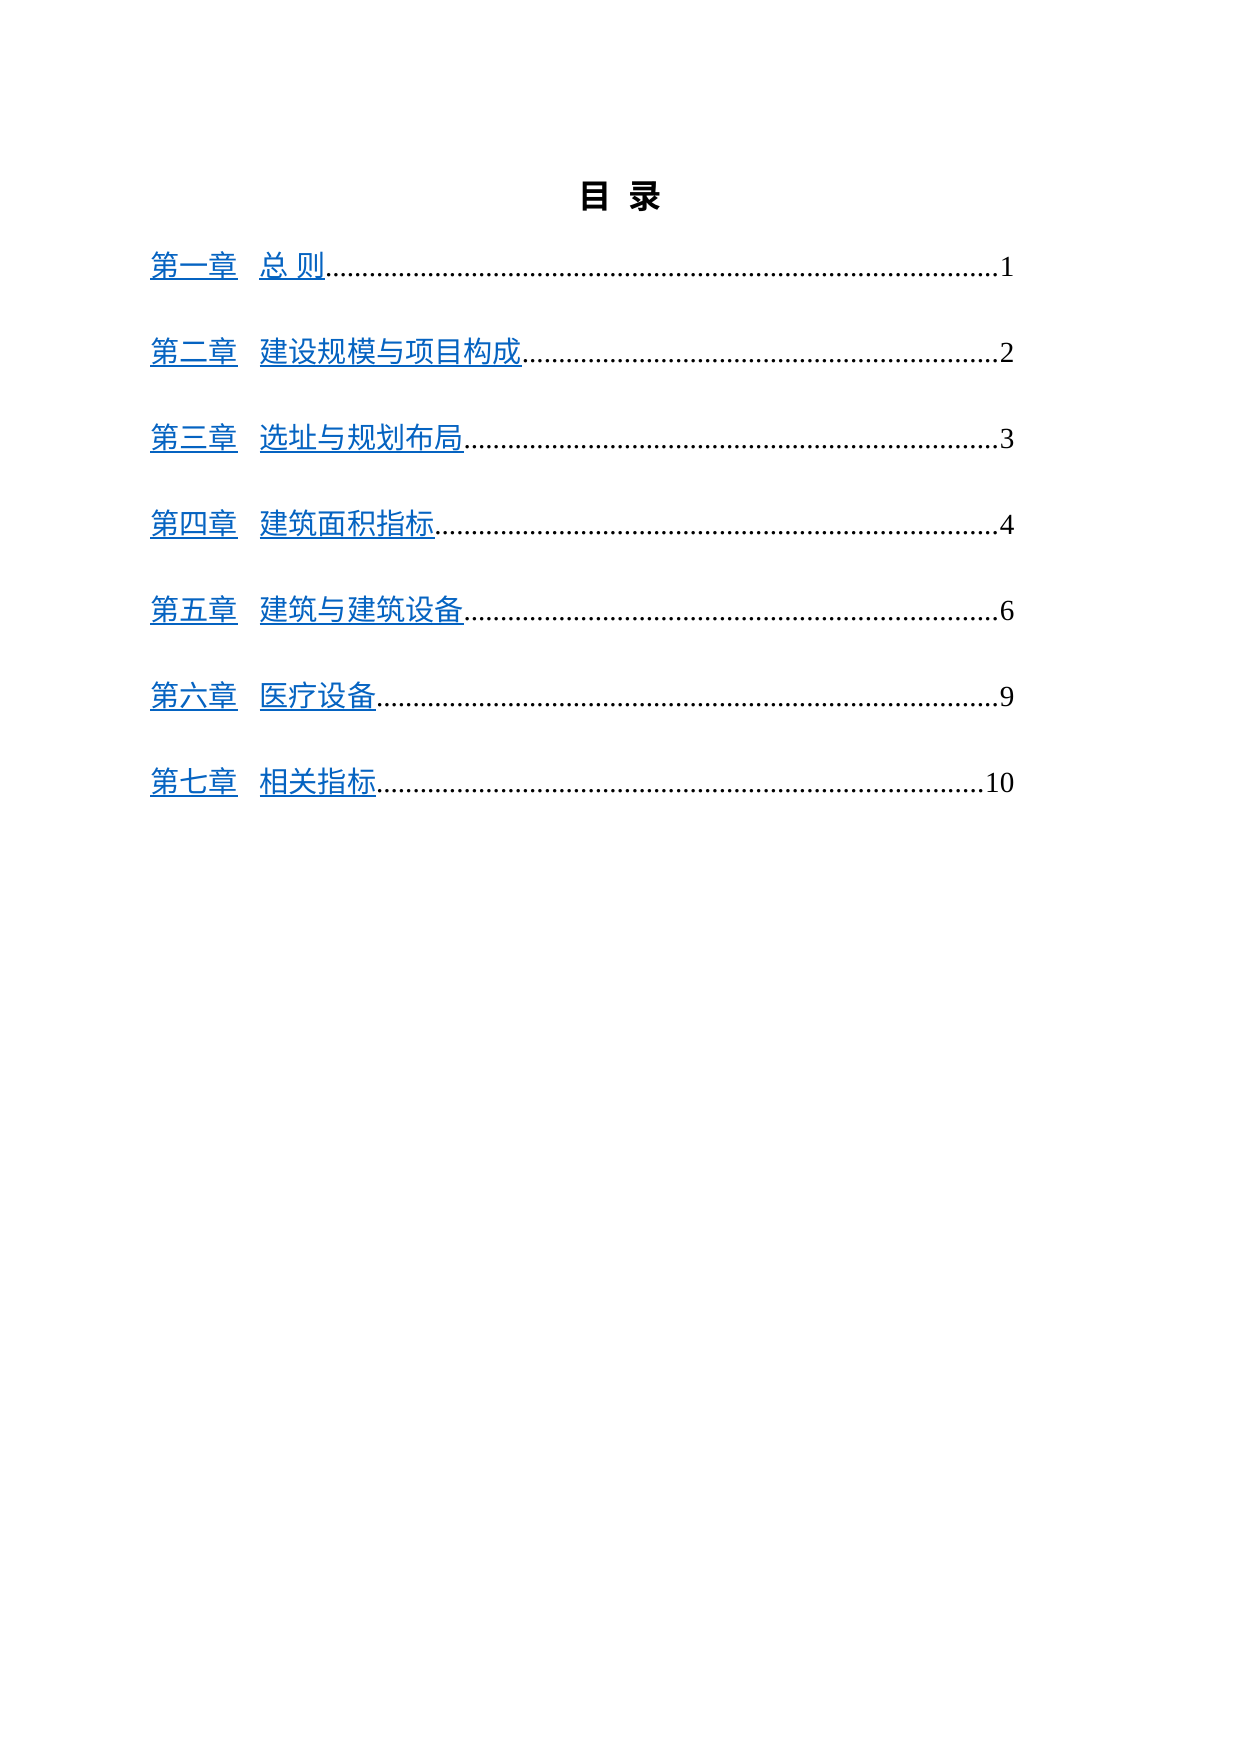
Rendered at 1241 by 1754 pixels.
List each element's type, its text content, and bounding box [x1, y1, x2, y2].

text 目 录 [150, 162, 1090, 227]
text 第二章 建设规模与项目构成 2 [150, 317, 1090, 382]
text 第一章 总 则 1 [150, 231, 1090, 296]
text 第五章 建筑与建筑设备 6 [150, 575, 1090, 640]
text 第七章 相关指标 10 [150, 748, 1090, 813]
text 第三章 选址与规划布局 3 [150, 403, 1090, 468]
text 第四章 建筑面积指标 4 [150, 489, 1090, 554]
text 第六章 医疗设备 9 [150, 662, 1090, 727]
